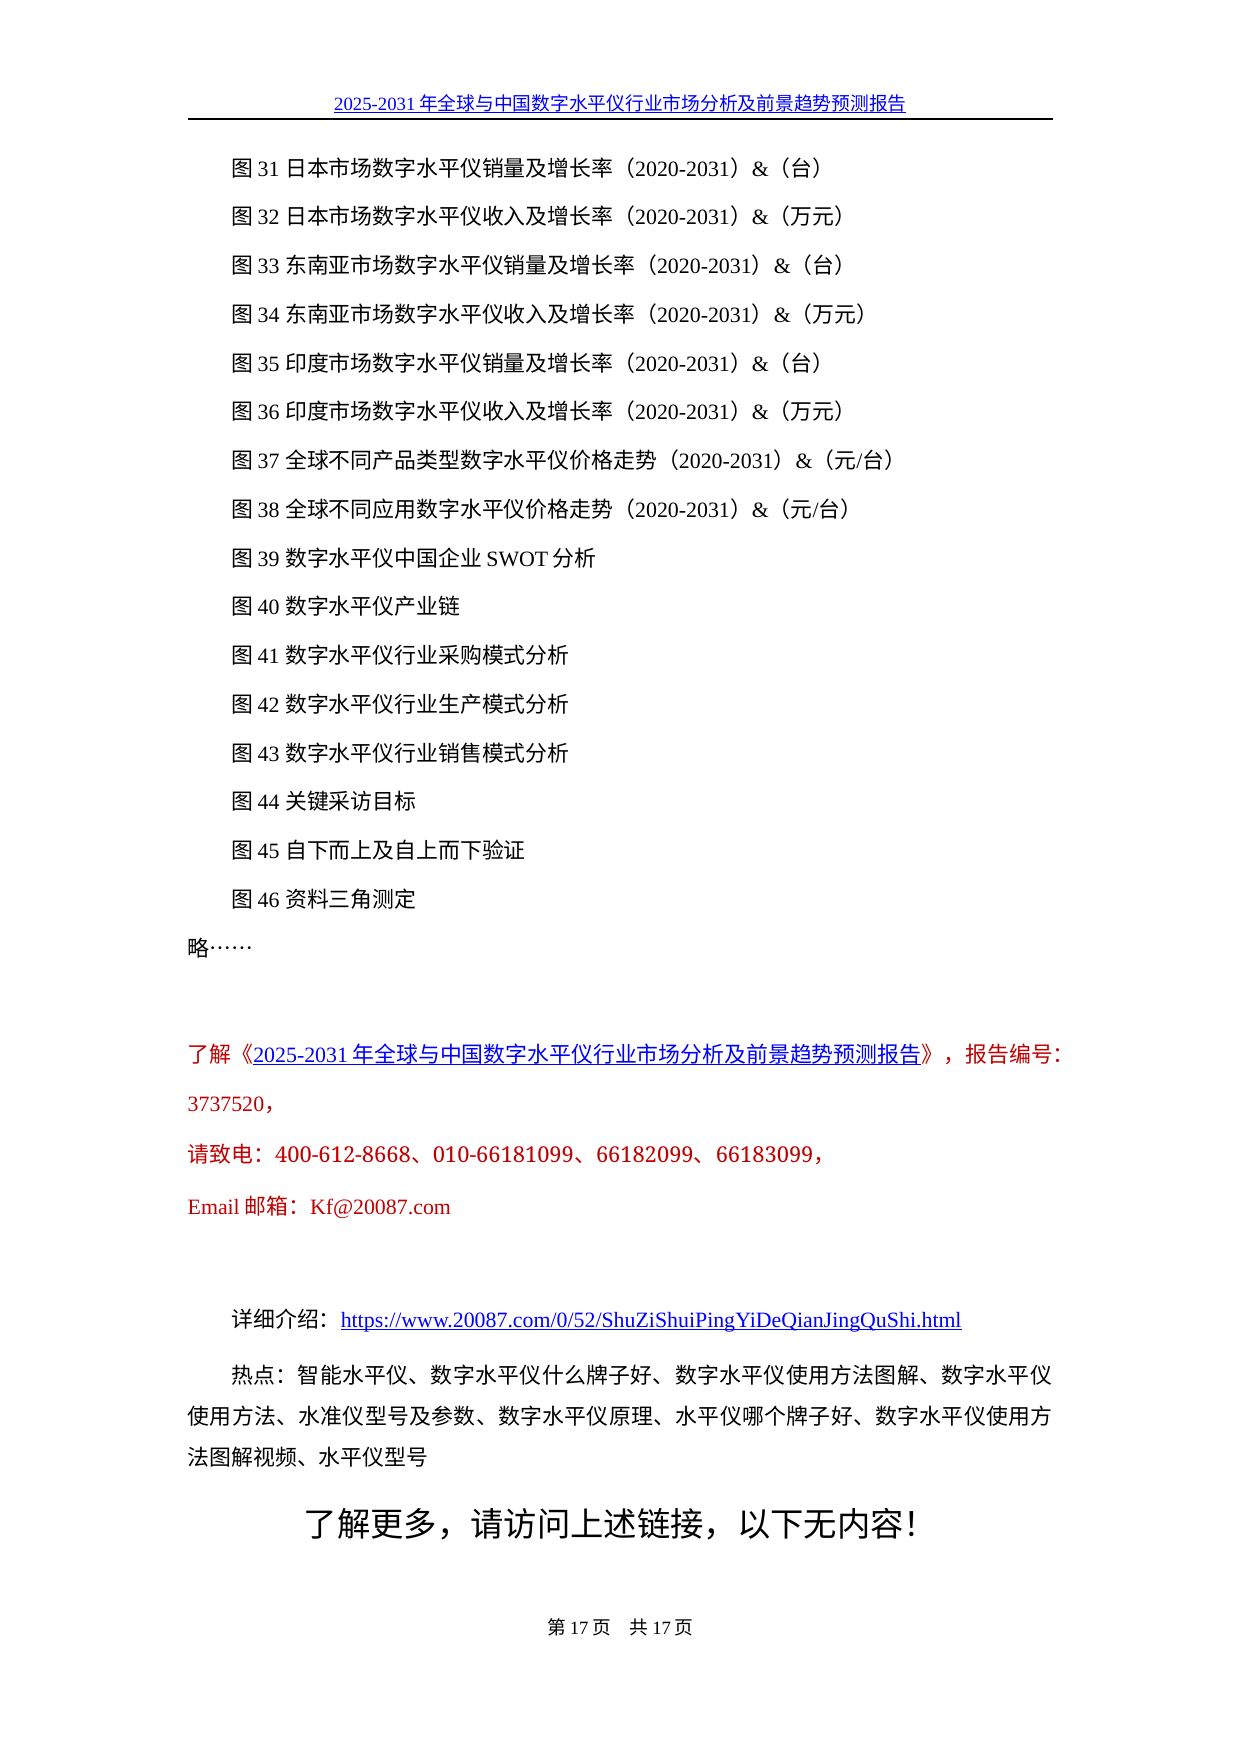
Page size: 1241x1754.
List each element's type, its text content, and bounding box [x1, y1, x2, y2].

text 热点：智能水平仪、数字水平仪什么牌子好、数字水平仪使用方法图解、数字水平仪使用方法、水准仪型号及参数、数字水平仪原理、水平仪哪个牌子好、数字水平仪使用方法图解视频、水平仪型号 [187, 1358, 1053, 1472]
text 请致电：400-612-8668、010-66181099、66182099、66183099， [187, 1137, 1053, 1169]
title 了解更多，请访问上述链接，以下无内容！ [187, 1489, 1053, 1554]
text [187, 150, 1053, 963]
text 了解《2025-2031年全球与中国数字水平仪行业市场分析及前景趋势预测报告》，报告编号：3737520， [187, 1037, 1053, 1118]
text 详细介绍：https://www.20087.com/0/52/ShuZiShuiPingYiDeQianJingQuShi.html [187, 1301, 1053, 1334]
text Email邮箱：Kf@20087.com [187, 1188, 1053, 1221]
